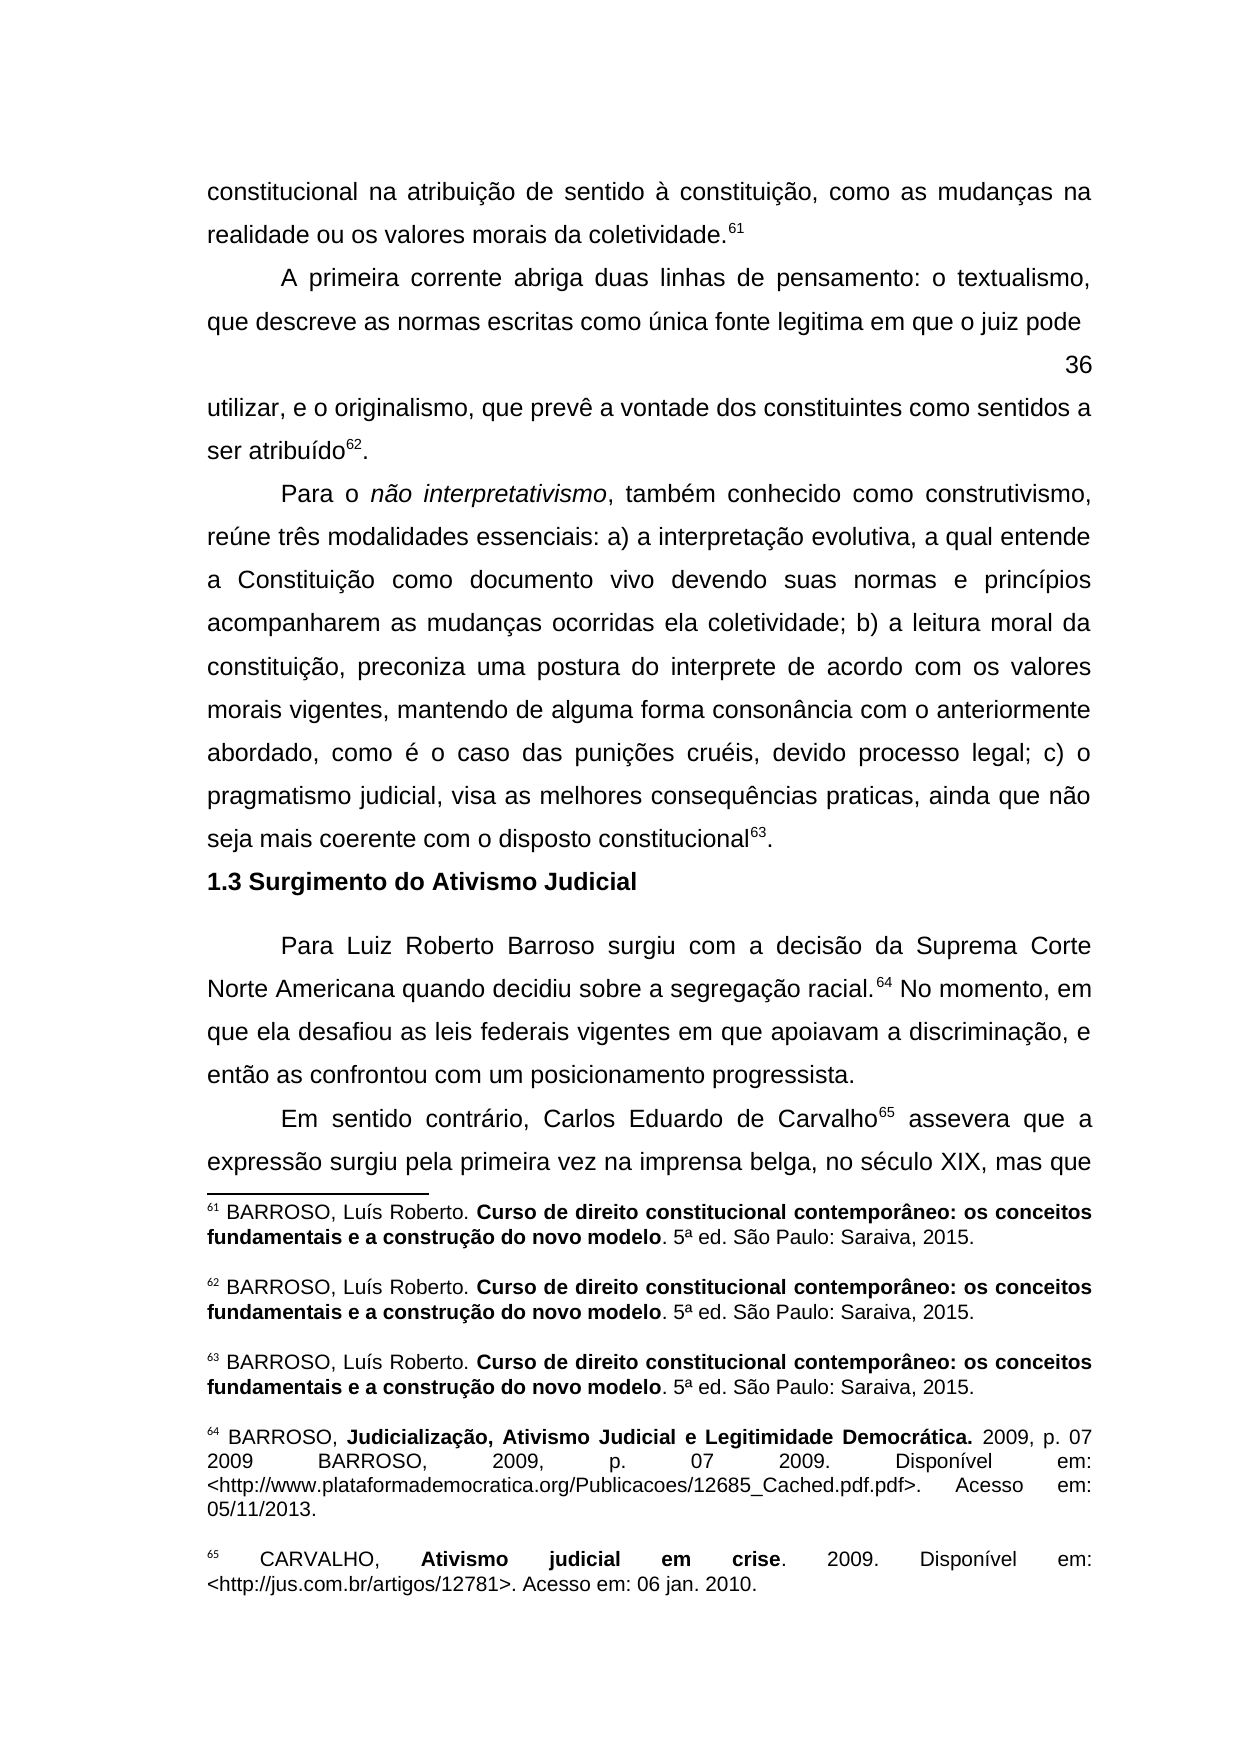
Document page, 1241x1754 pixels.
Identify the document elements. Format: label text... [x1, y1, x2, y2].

text utilizar, e o originalismo, que prevê a vontade dos constituintes como sentidos a ser atribuído. [207, 393, 1092, 465]
text Em sentido contrário, Carlos Eduardo de Carvalho assevera que a expressão surgiu pela primeira vez na imprensa belga, no século XIX, mas que só ganhou repercussão no século XX, nos Estados Unidos, quando a Suprema Corte deu-lhe efeito mais abrangente. [207, 1104, 1092, 1176]
text 1.3 Surgimento do Ativismo Judicial [207, 867, 1092, 896]
text Para Luiz Roberto Barroso surgiu com a decisão da Suprema Corte Norte Americana quando decidiu sobre a segregação racial. No momento, em que ela desafiou as leis federais vigentes em que apoiavam a discriminação, e então as confrontou com um posicionamento progressista. [207, 931, 1092, 1089]
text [207, 177, 1092, 249]
text 36 [207, 350, 1092, 378]
text A primeira corrente abriga duas linhas de pensamento: o textualismo, que descreve as normas escritas como única fonte legitima em que o juiz pode [207, 263, 1092, 335]
text Para o não interpretativismo, também conhecido como construtivismo, reúne três modalidades essenciais: a) a interpretação evolutiva, a qual entende a Constituição como documento vivo devendo suas normas e princípios acompanharem as mudanças ocorridas ela coletividade; b) a leitura moral da constituição, preconiza uma postura do interprete de acordo com os valores morais vigentes, mantendo de alguma forma consonância com o anteriormente abordado, como é o caso das punições cruéis, devido processo legal; c) o pragmatismo judicial, visa as melhores consequências praticas, ainda que não seja mais coerente com o disposto constitucional. [207, 479, 1092, 853]
